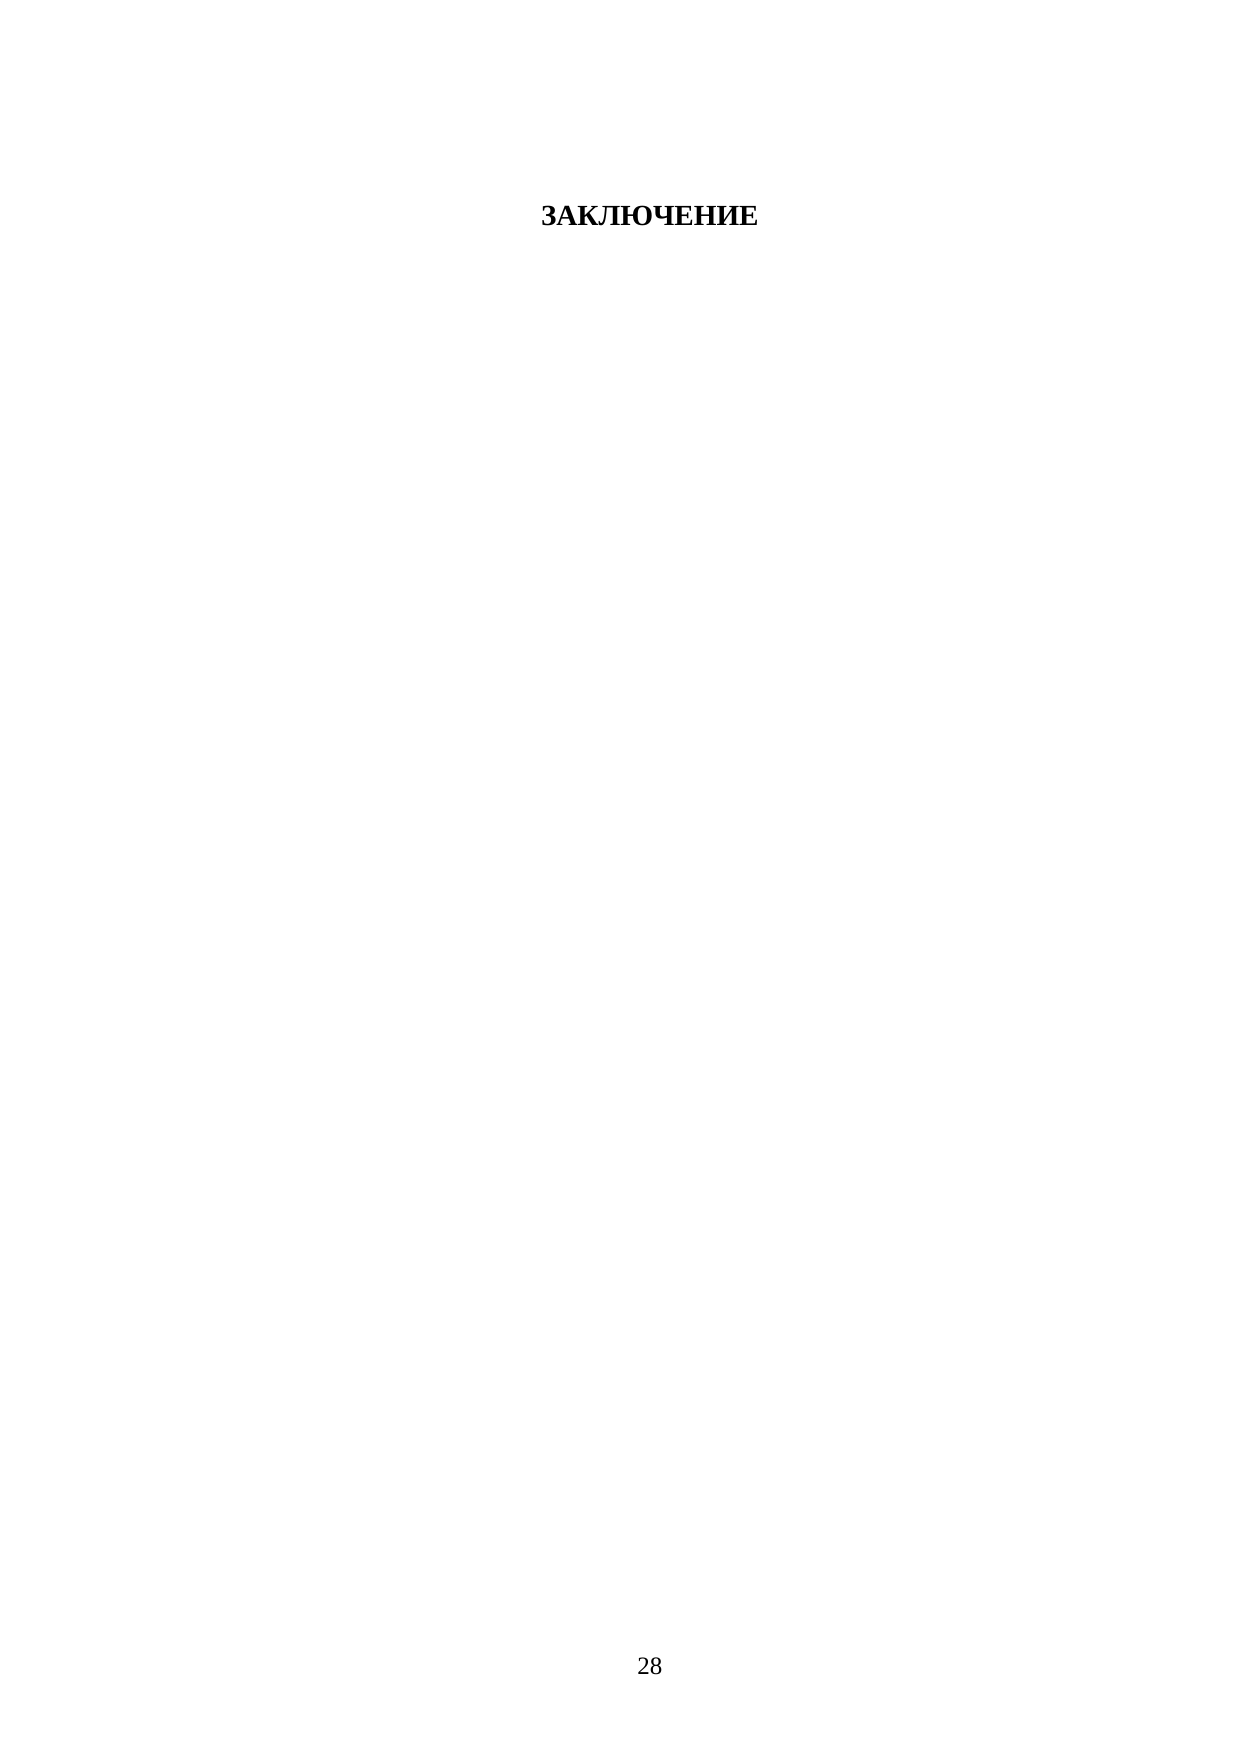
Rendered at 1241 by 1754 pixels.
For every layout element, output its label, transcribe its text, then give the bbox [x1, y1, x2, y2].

text Заключение [148, 198, 1152, 231]
